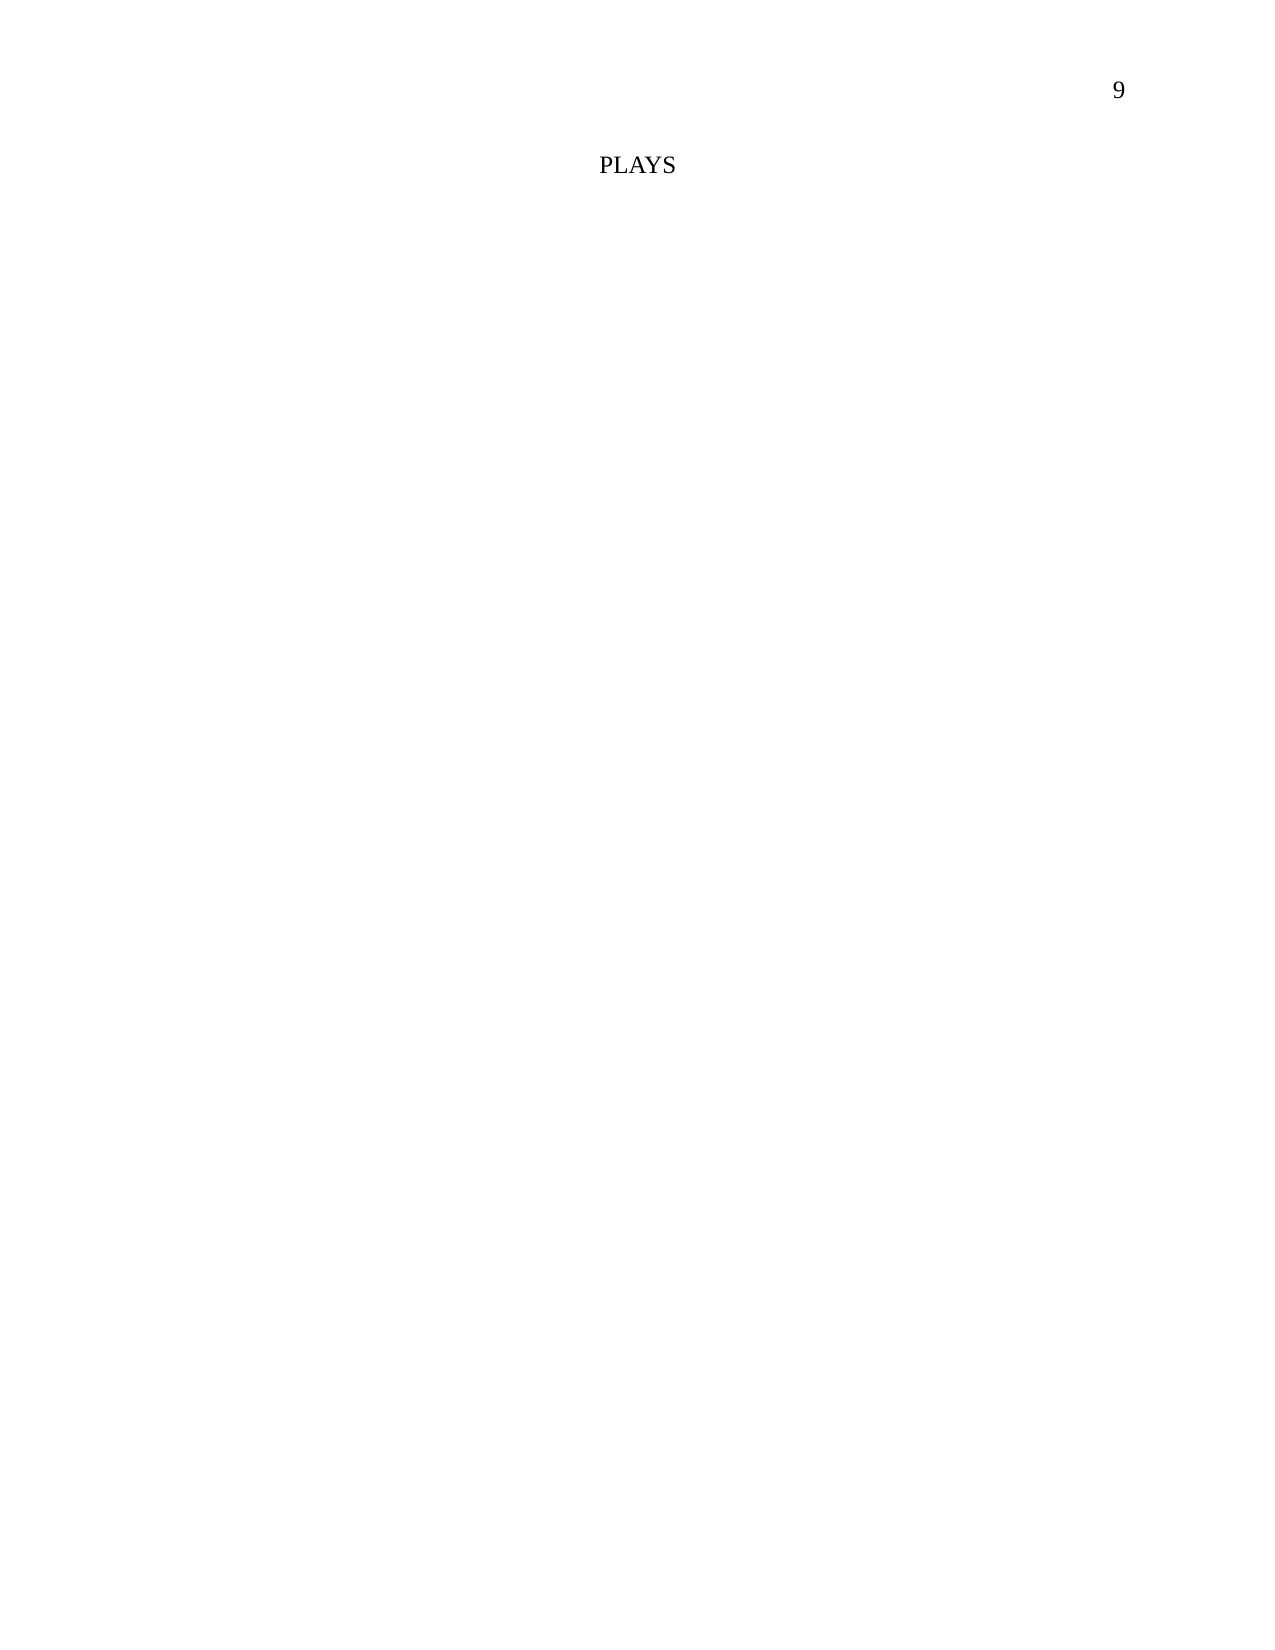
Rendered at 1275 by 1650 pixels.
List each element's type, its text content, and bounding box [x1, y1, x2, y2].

text PLAYS [150, 150, 1125, 179]
